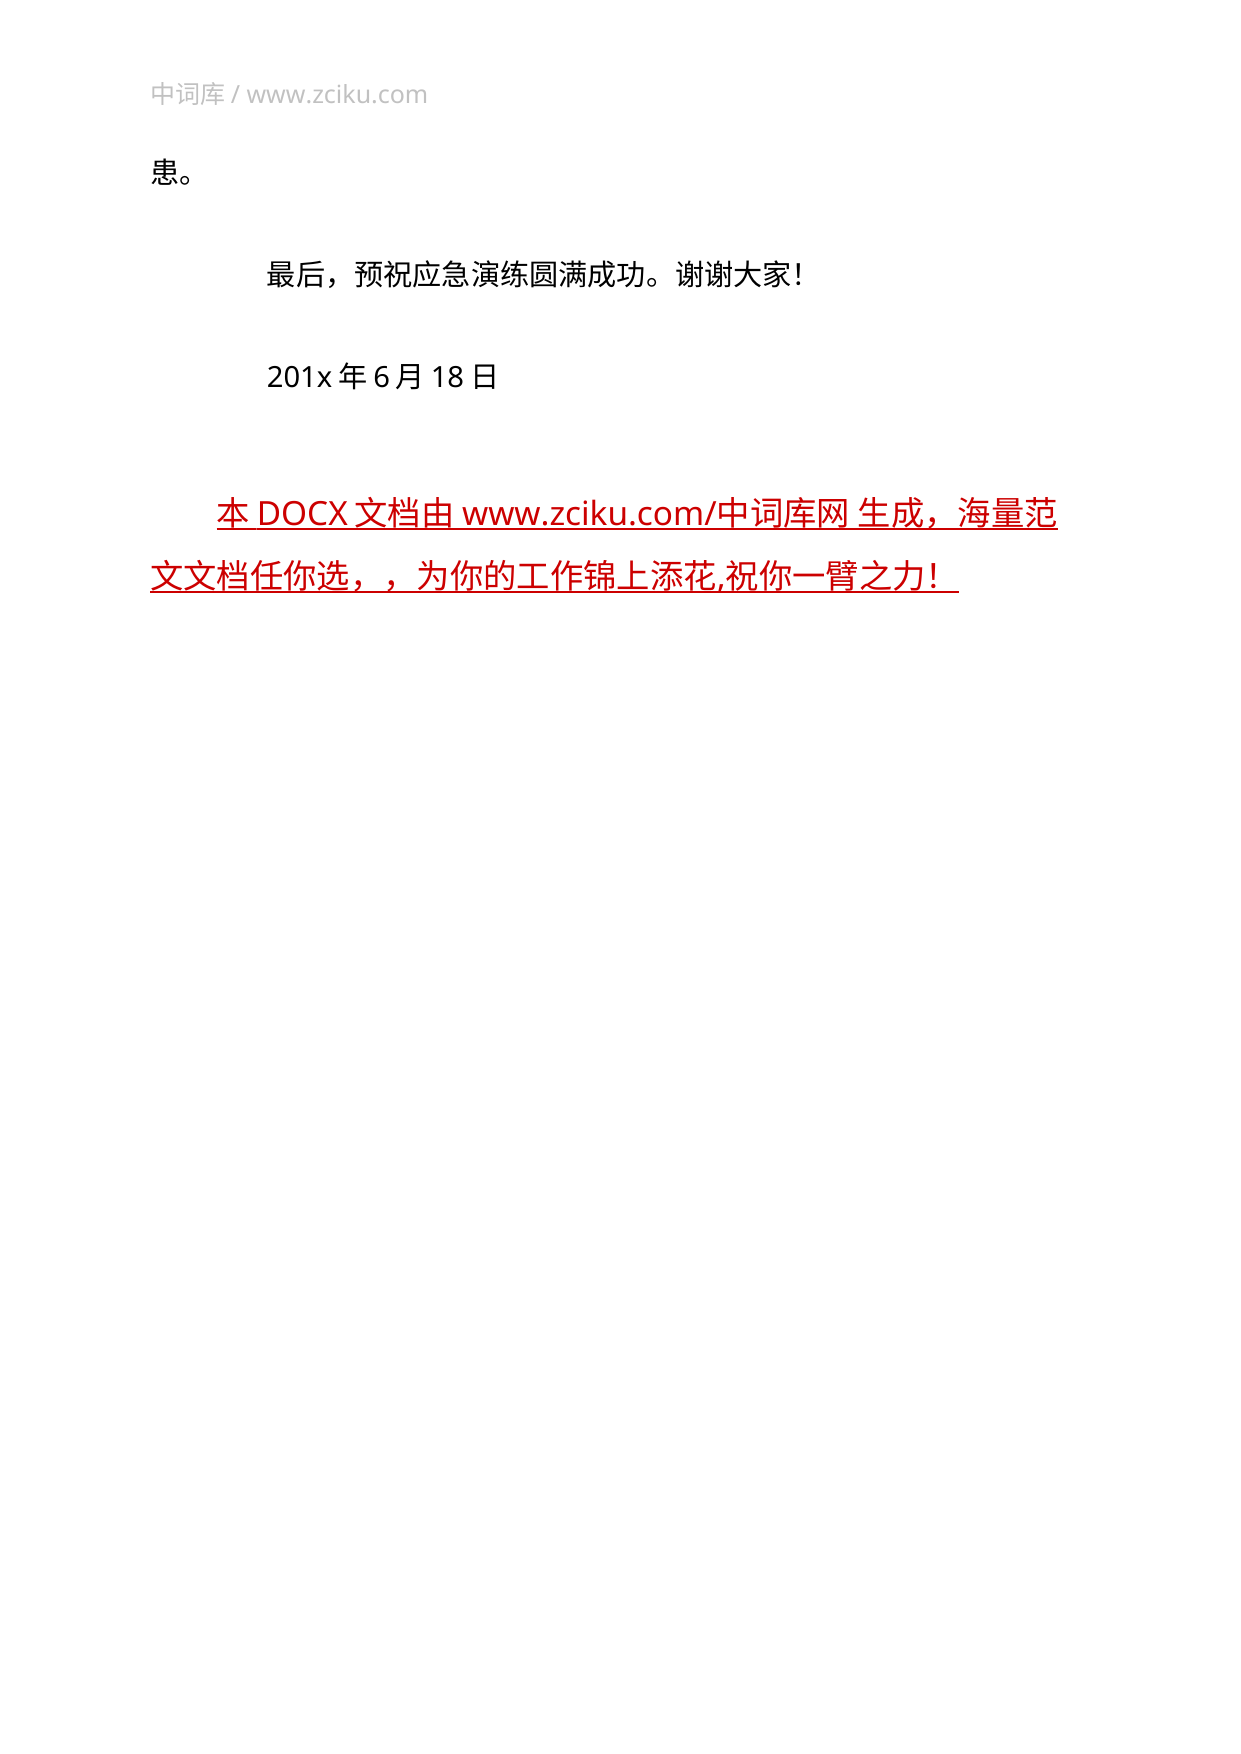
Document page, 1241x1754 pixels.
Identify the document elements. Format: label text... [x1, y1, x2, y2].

text 本DOCX文档由 www.zciku.com/中词库网 生成，海量范文文档任你选，，为你的工作锦上添花,祝你一臂之力！ [150, 487, 1090, 598]
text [150, 150, 1090, 192]
text 最后，预祝应急演练圆满成功。谢谢大家！ [150, 252, 1090, 294]
text 201x年6月18日 [150, 353, 1090, 396]
